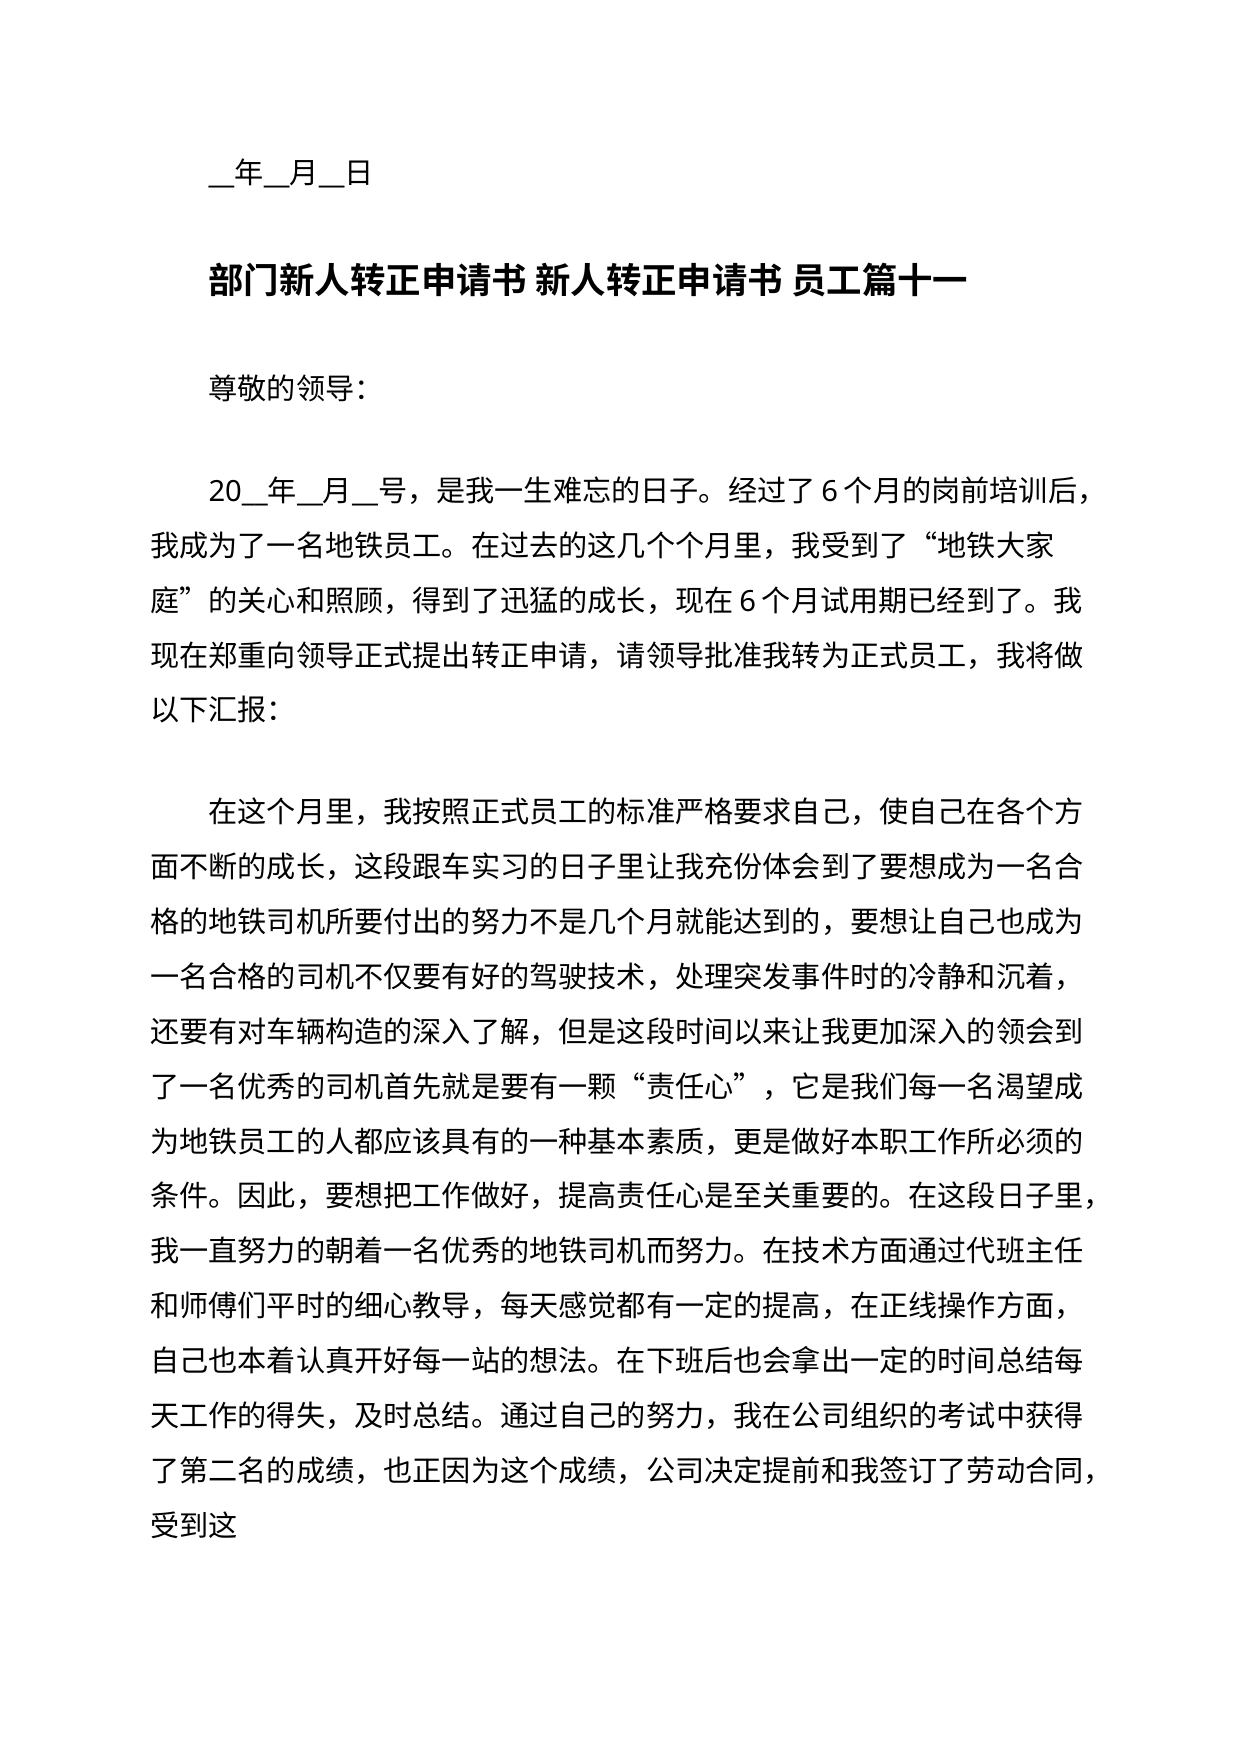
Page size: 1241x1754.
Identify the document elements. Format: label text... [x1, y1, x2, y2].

text 尊敬的领导： [150, 365, 1090, 408]
text 20__年__月__号，是我一生难忘的日子。经过了6个月的岗前培训后，我成为了一名地铁员工。在过去的这几个个月里，我受到了“地铁大家庭”的关心和照顾，得到了迅猛的成长，现在6个月试用期已经到了。我现在郑重向领导正式提出转正申请，请领导批准我转为正式员工，我将做以下汇报： [150, 467, 1090, 729]
text 部门新人转正申请书 新人转正申请书 员工篇十一 [150, 252, 1090, 303]
text 在这个月里，我按照正式员工的标准严格要求自己，使自己在各个方面不断的成长，这段跟车实习的日子里让我充份体会到了要想成为一名合格的地铁司机所要付出的努力不是几个月就能达到的，要想让自己也成为一名合格的司机不仅要有好的驾驶技术，处理突发事件时的冷静和沉着，还要有对车辆构造的深入了解，但是这段时间以来让我更加深入的领会到了一名优秀的司机首先就是要有一颗“责任心”，它是我们每一名渴望成为地铁员工的人都应该具有的一种基本素质，更是做好本职工作所必须的条件。因此，要想把工作做好，提高责任心是至关重要的。在这段日子里，我一直努力的朝着一名优秀的地铁司机而努力。在技术方面通过代班主任和师傅们平时的细心教导，每天感觉都有一定的提高，在正线操作方面，自己也本着认真开好每一站的想法。在下班后也会拿出一定的时间总结每天工作的得失，及时总结。通过自己的努力，我在公司组织的考试中获得了第二名的成绩，也正因为这个成绩，公司决定提前和我签订了劳动合同，受到这 [150, 789, 1090, 1545]
text __年__月__日 [150, 150, 1090, 192]
